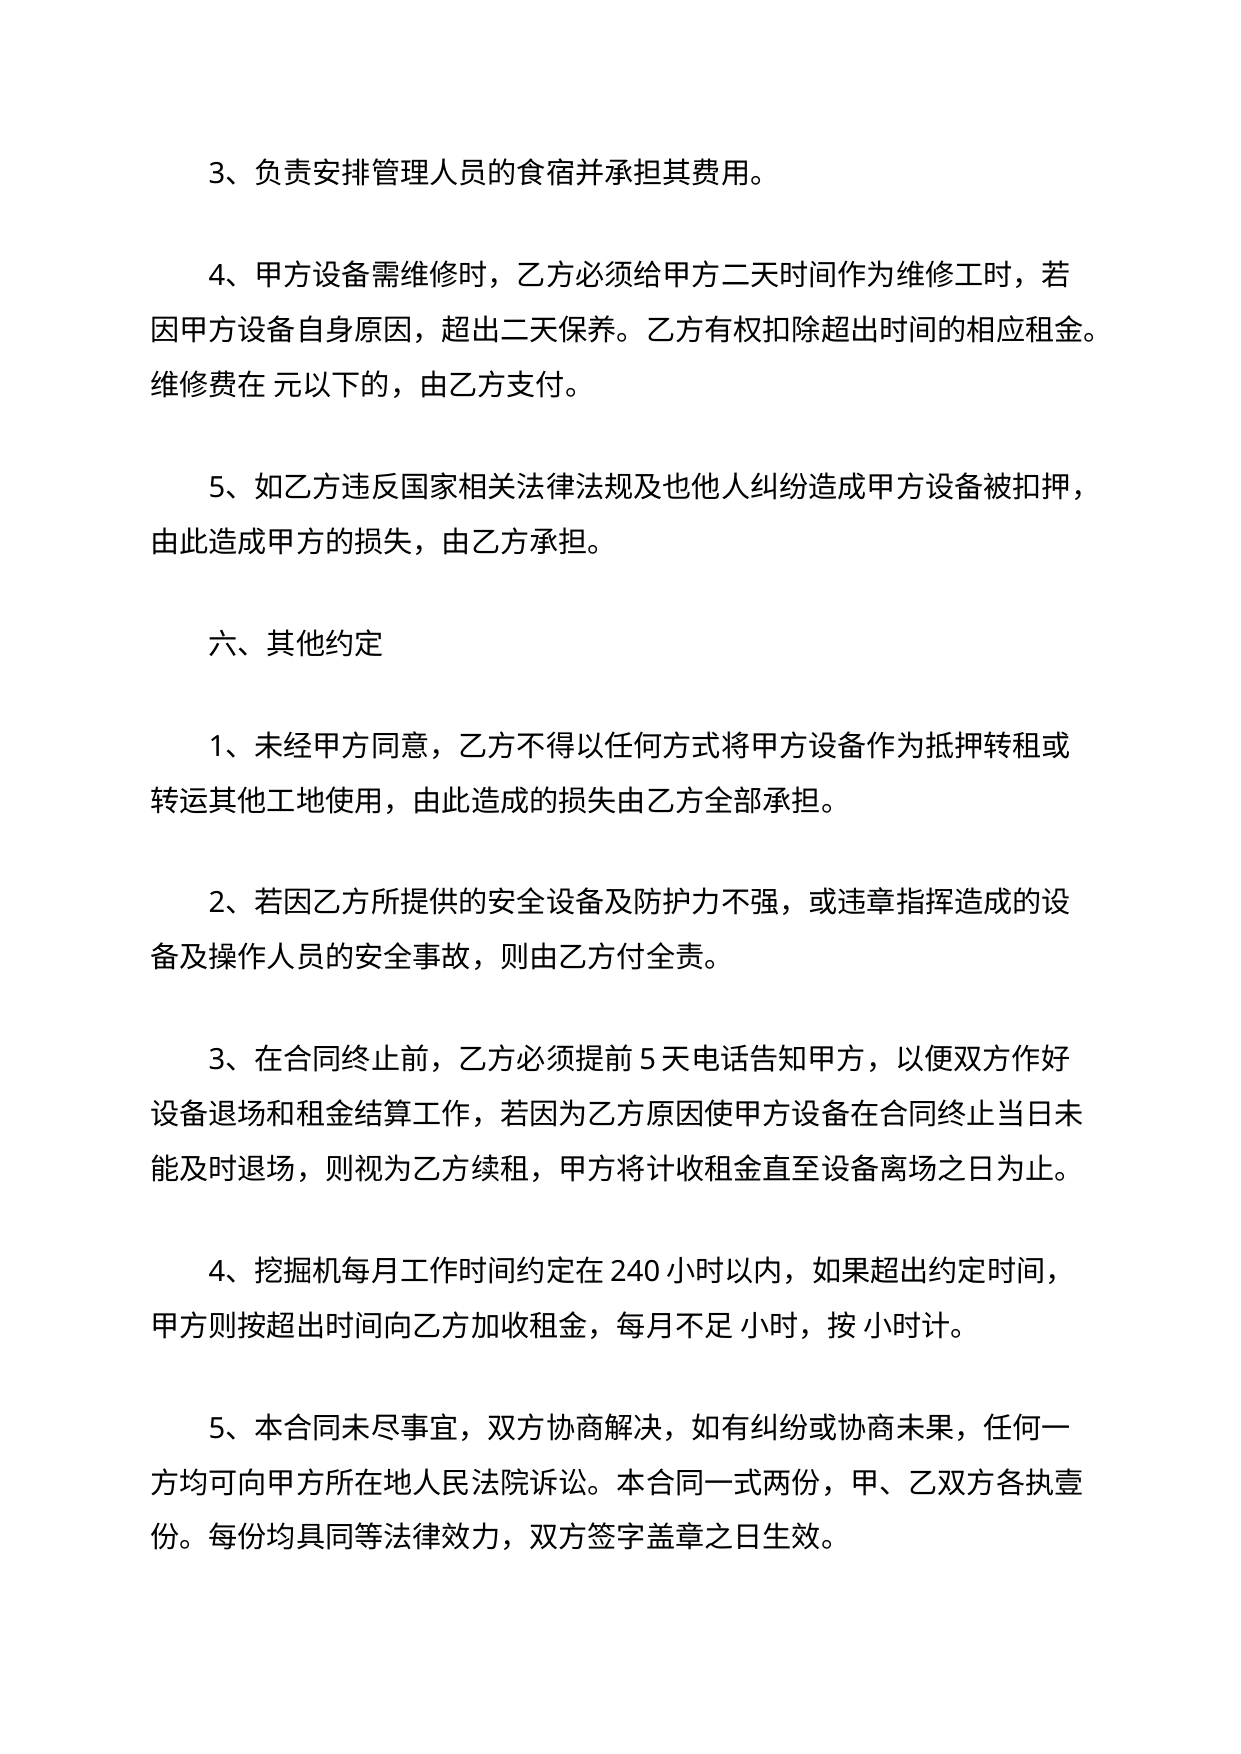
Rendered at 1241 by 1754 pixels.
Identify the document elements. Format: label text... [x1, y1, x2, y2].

text 5、本合同未尽事宜，双方协商解决，如有纠纷或协商未果，任何一方均可向甲方所在地人民法院诉讼。本合同一式两份，甲、乙双方各执壹份。每份均具同等法律效力，双方签字盖章之日生效。 [150, 1404, 1090, 1556]
text 六、其他约定 [150, 620, 1090, 663]
text 5、如乙方违反国家相关法律法规及也他人纠纷造成甲方设备被扣押，由此造成甲方的损失，由乙方承担。 [150, 464, 1090, 561]
text 4、甲方设备需维修时，乙方必须给甲方二天时间作为维修工时，若因甲方设备自身原因，超出二天保养。乙方有权扣除超出时间的相应租金。维修费在 元以下的，由乙方支付。 [150, 252, 1090, 404]
text 4、挖掘机每月工作时间约定在240小时以内，如果超出约定时间，甲方则按超出时间向乙方加收租金，每月不足 小时，按 小时计。 [150, 1247, 1090, 1345]
text 3、在合同终止前，乙方必须提前5天电话告知甲方，以便双方作好设备退场和租金结算工作，若因为乙方原因使甲方设备在合同终止当日未能及时退场，则视为乙方续租，甲方将计收租金直至设备离场之日为止。 [150, 1036, 1090, 1188]
text 1、未经甲方同意，乙方不得以任何方式将甲方设备作为抵押转租或转运其他工地使用，由此造成的损失由乙方全部承担。 [150, 722, 1090, 819]
text 3、负责安排管理人员的食宿并承担其费用。 [150, 150, 1090, 192]
text 2、若因乙方所提供的安全设备及防护力不强，或违章指挥造成的设备及操作人员的安全事故，则由乙方付全责。 [150, 879, 1090, 976]
